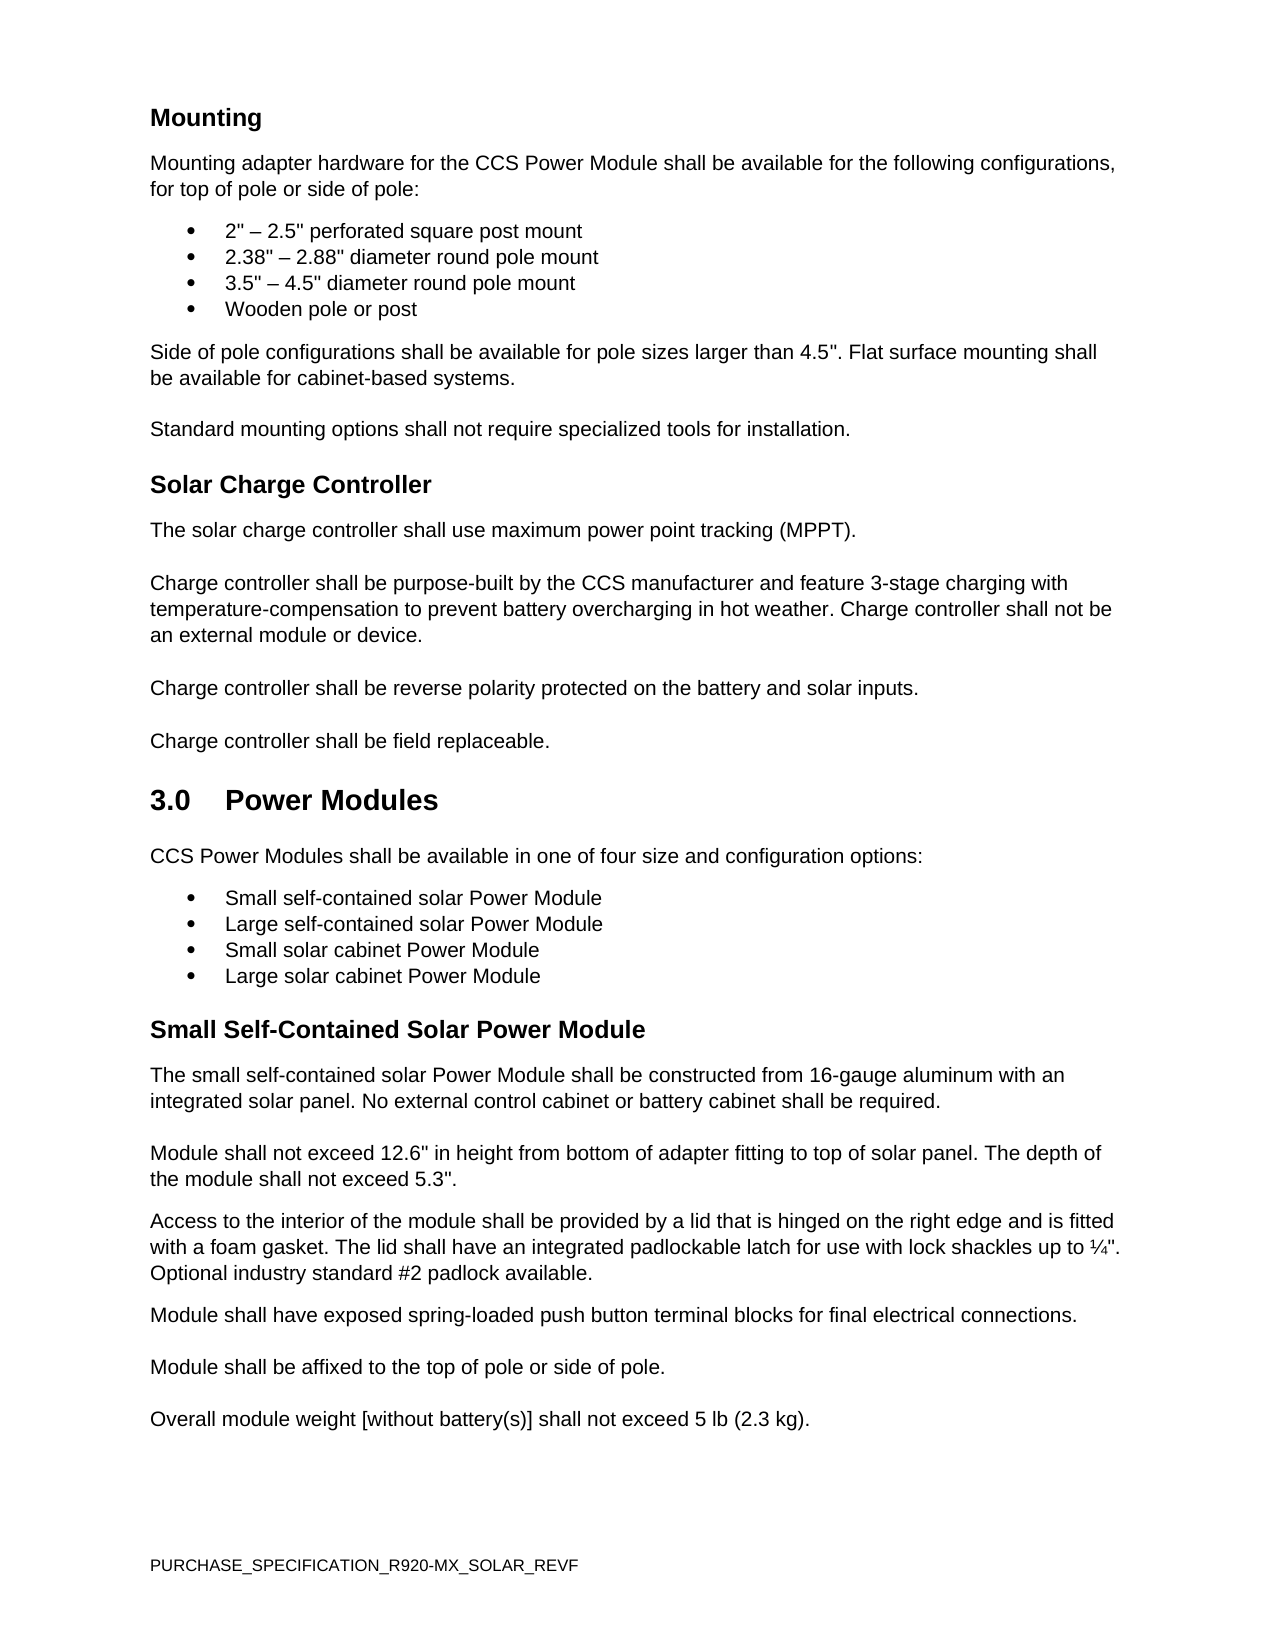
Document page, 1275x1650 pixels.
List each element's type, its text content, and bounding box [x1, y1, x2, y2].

text Overall module weight [without battery(s)] shall not exceed 5 lb (2.3 kg). [150, 1406, 1125, 1430]
list Small solar cabinet Power Module [187, 938, 1125, 962]
text The small self-contained solar Power Module shall be constructed from 16-gauge aluminum with an integrated solar panel. No external control cabinet or battery cabinet shall be required. [150, 1063, 1125, 1113]
text Mounting [150, 103, 1125, 132]
text Charge controller shall be purpose-built by the CCS manufacturer and feature 3-stage charging with temperature-compensation to prevent battery overcharging in hot weather. Charge controller shall not be an external module or device. [150, 571, 1125, 647]
list 2" – 2.5" perforated square post mount [187, 219, 1125, 243]
text Module shall have exposed spring-loaded push button terminal blocks for final electrical connections. [150, 1303, 1125, 1327]
text Side of pole configurations shall be available for pole sizes larger than 4.5". Flat surface mounting shall be available for cabinet-based systems. [150, 339, 1125, 389]
text Mounting adapter hardware for the CCS Power Module shall be available for the following configurations, for top of pole or side of pole: [150, 151, 1125, 201]
list Power Modules [150, 782, 1125, 816]
text The solar charge controller shall use maximum power point tracking (MPPT). [150, 518, 1125, 542]
list Large self-contained solar Power Module [187, 912, 1125, 936]
text Charge controller shall be reverse polarity protected on the battery and solar inputs. [150, 676, 1125, 700]
text Standard mounting options shall not require specialized tools for installation. [150, 391, 1125, 441]
text Module shall not exceed 12.6" in height from bottom of adapter fitting to top of solar panel. The depth of the module shall not exceed 5.3". [150, 1141, 1125, 1190]
list 3.5" – 4.5" diameter round pole mount [187, 271, 1125, 295]
list 2.38" – 2.88" diameter round pole mount [187, 245, 1125, 269]
list Wooden pole or post [187, 297, 1125, 321]
text Charge controller shall be field replaceable. [150, 729, 1125, 753]
list Large solar cabinet Power Module [187, 964, 1125, 988]
list CCS Power Modules shall be available in one of four size and configuration options: [150, 844, 1125, 868]
text Small Self-Contained Solar Power Module [150, 1015, 1125, 1044]
text Access to the interior of the module shall be provided by a lid that is hinged on the right edge and is fitted with a foam gasket. The lid shall have an integrated padlockable latch for use with lock shackles up to ¼". Optional industry standard #2 padlock available. [150, 1209, 1125, 1284]
list Small self-contained solar Power Module [187, 886, 1125, 910]
text Module shall be affixed to the top of pole or side of pole. [150, 1355, 1125, 1379]
text Solar Charge Controller [150, 470, 1125, 499]
